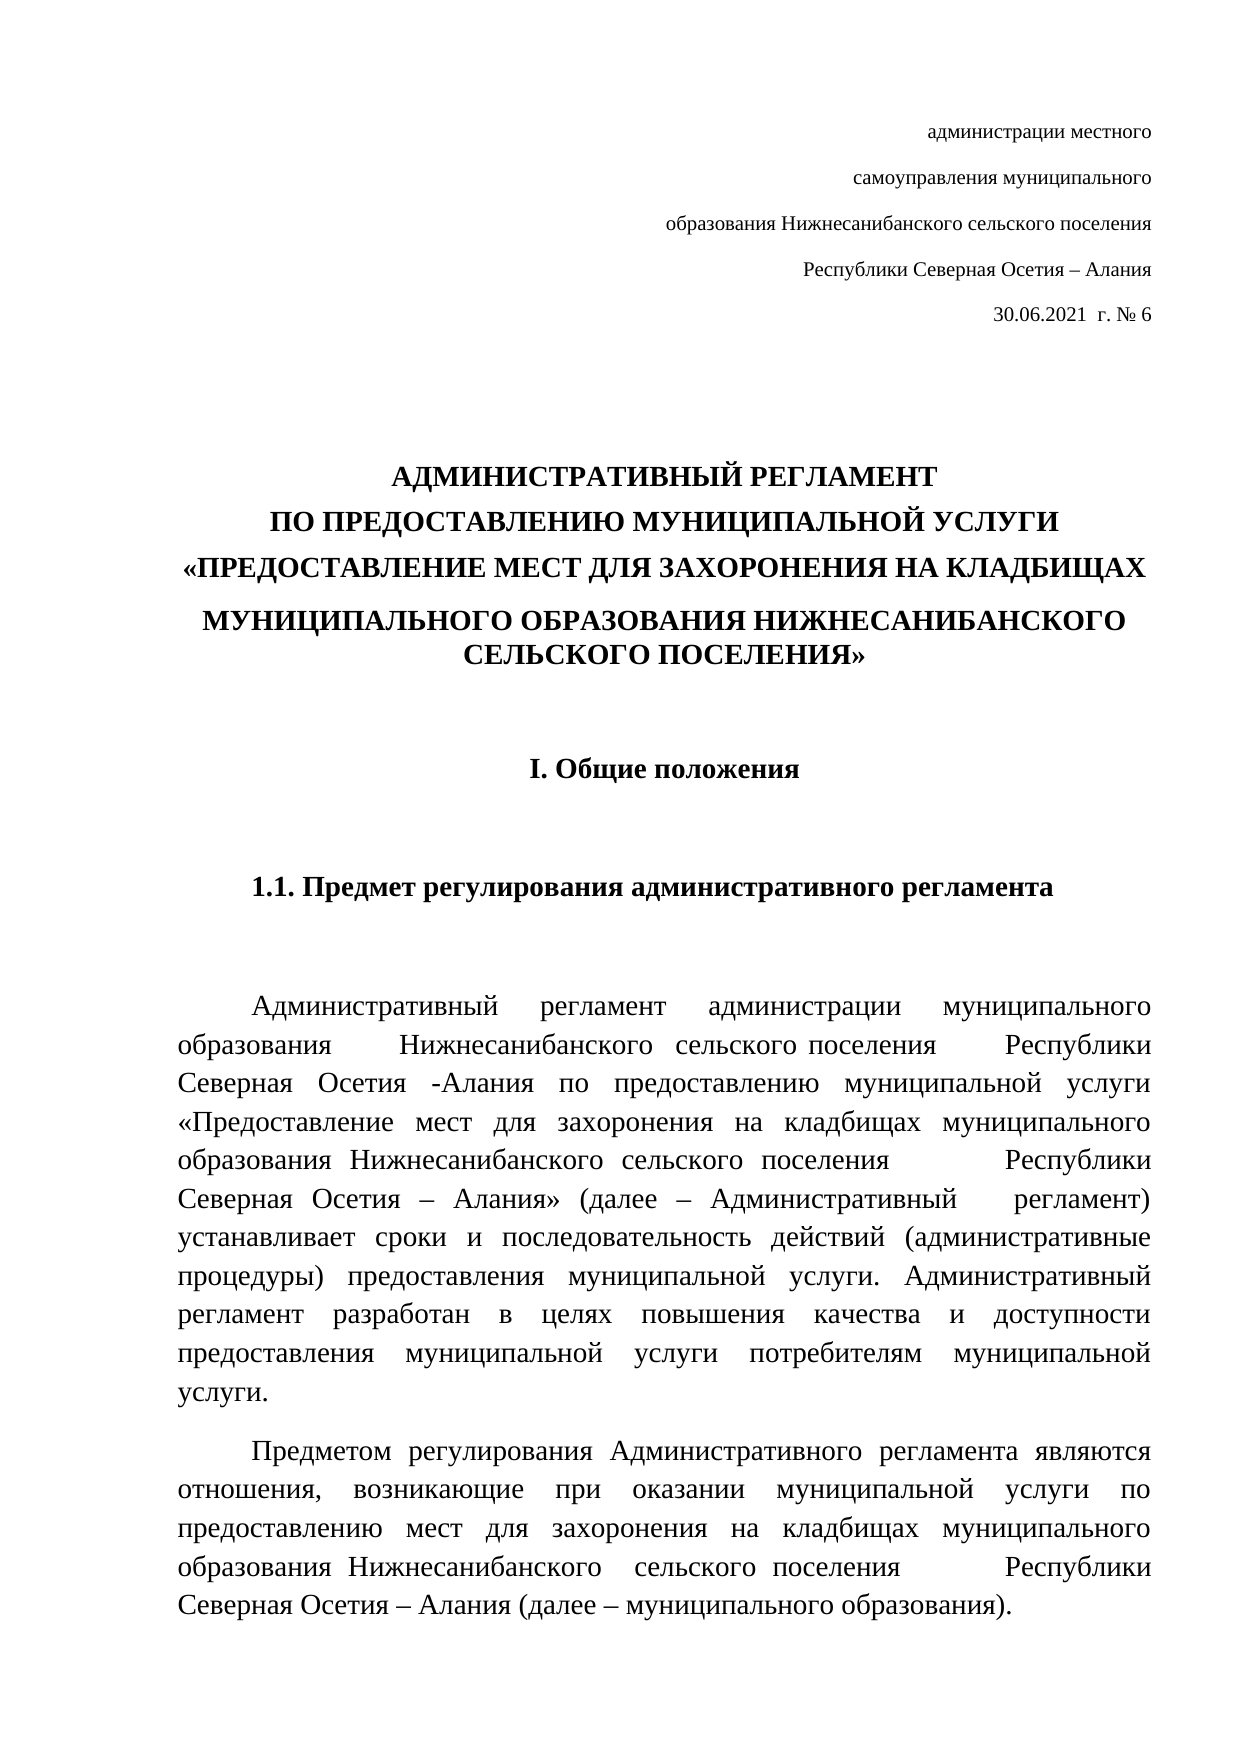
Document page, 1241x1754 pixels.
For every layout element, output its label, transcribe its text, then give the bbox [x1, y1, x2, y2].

text ПО ПРЕДОСТАВЛЕНИЮ МУНИЦИПАЛЬНОЙ УСЛУГИ [749, 512, 1152, 537]
text Республики Северная Осетия – Алания [177, 256, 1152, 281]
text I. Общие положения [177, 751, 1152, 784]
text Административный регламент администрации муниципального образования Нижнесанибанского сельского поселения Республики Северная Осетия -Алания по предоставлению муниципальной услуги «Предоставление мест для захоронения на кладбищах муниципального образования Нижнесанибанского сельского поселения Республики Северная Осетия – Алания» (далее – Административный регламент) устанавливает сроки и последовательность действий (административные процедуры) предоставления муниципальной услуги. Административный регламент разработан в целях повышения качества и доступности предоставления муниципальной услуги потребителям муниципальной услуги. [177, 988, 1152, 1407]
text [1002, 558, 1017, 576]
text 30.06.2021 г. № 6 [177, 301, 1152, 326]
text «ПРЕДОСТАВЛЕНИЕ МЕСТ ДЛЯ ЗАХОРОНЕНИЯ НА КЛАДБИЩАХ [607, 558, 1011, 583]
text администрации местного [177, 118, 1152, 143]
text «ПРЕДОСТАВЛЕНИЕ МЕСТ ДЛЯ ЗАХОРОНЕНИЯ НА КЛАДБИЩАХ [274, 558, 595, 583]
text АДМИНИСТРАТИВНЫЙ РЕГЛАМЕНТ [177, 466, 1152, 491]
text 1.1. Предмет регулирования административного регламента [177, 869, 1152, 903]
text самоуправления муниципального [177, 164, 1152, 189]
text Предметом регулирования Административного регламента являются отношения, возникающие при оказании муниципальной услуги по предоставлению мест для захоронения на кладбищах муниципального образования Нижнесанибанского сельского поселения Республики Северная Осетия – Алания (далее – муниципального образования). [177, 1433, 1152, 1621]
text ПО ПРЕДОСТАВЛЕНИЮ МУНИЦИПАЛЬНОЙ УСЛУГИ [399, 512, 747, 537]
text МУНИЦИПАЛЬНОГО ОБРАЗОВАНИЯ НИЖНЕСАНИБАНСКОГО СЕЛЬСКОГО ПОСЕЛЕНИЯ» [177, 603, 1152, 671]
text ПО ПРЕДОСТАВЛЕНИЮ МУНИЦИПАЛЬНОЙ УСЛУГИ [177, 512, 389, 537]
text образования Нижнесанибанского сельского поселения [177, 210, 1152, 235]
